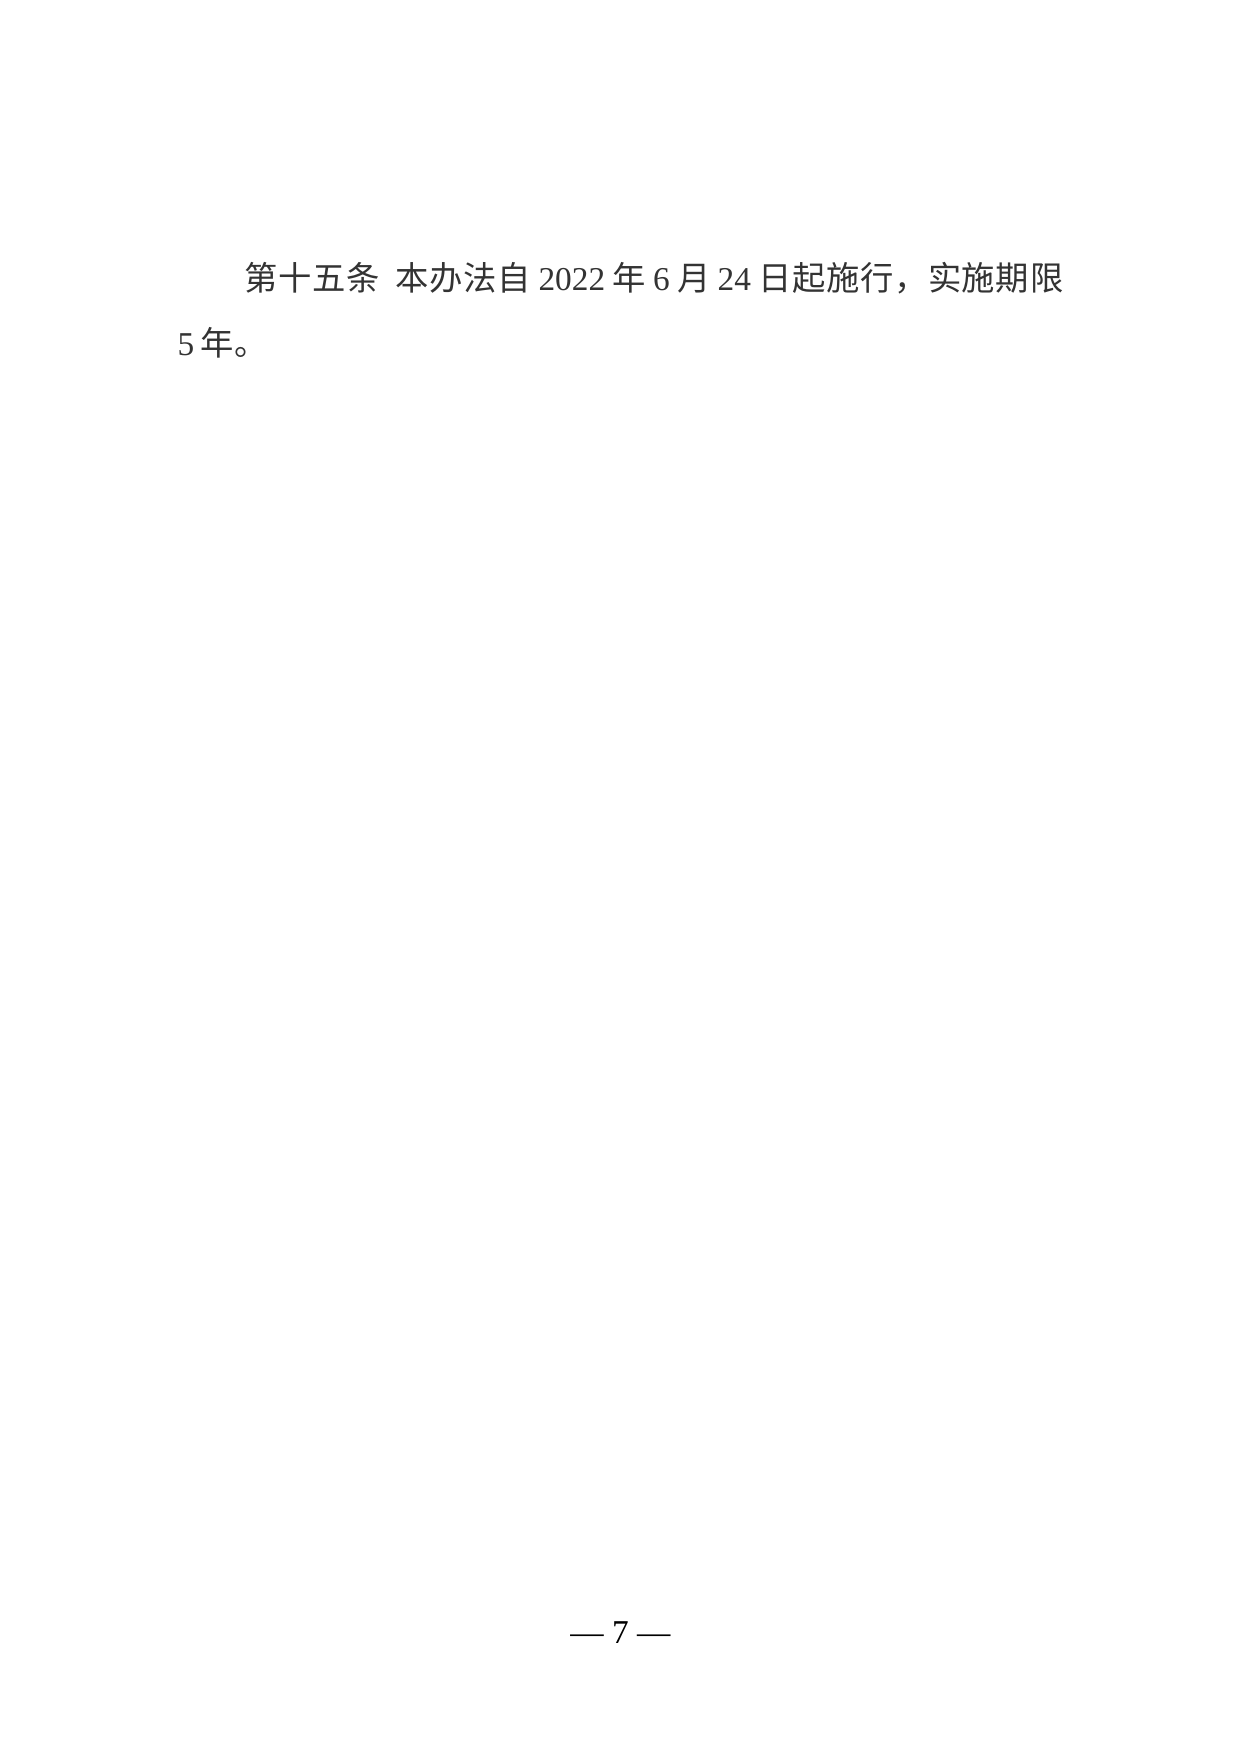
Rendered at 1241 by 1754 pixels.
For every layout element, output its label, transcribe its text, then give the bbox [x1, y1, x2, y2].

text 第十五条 本办法自2022年6月24日起施行，实施期限5年。 [177, 243, 1063, 373]
